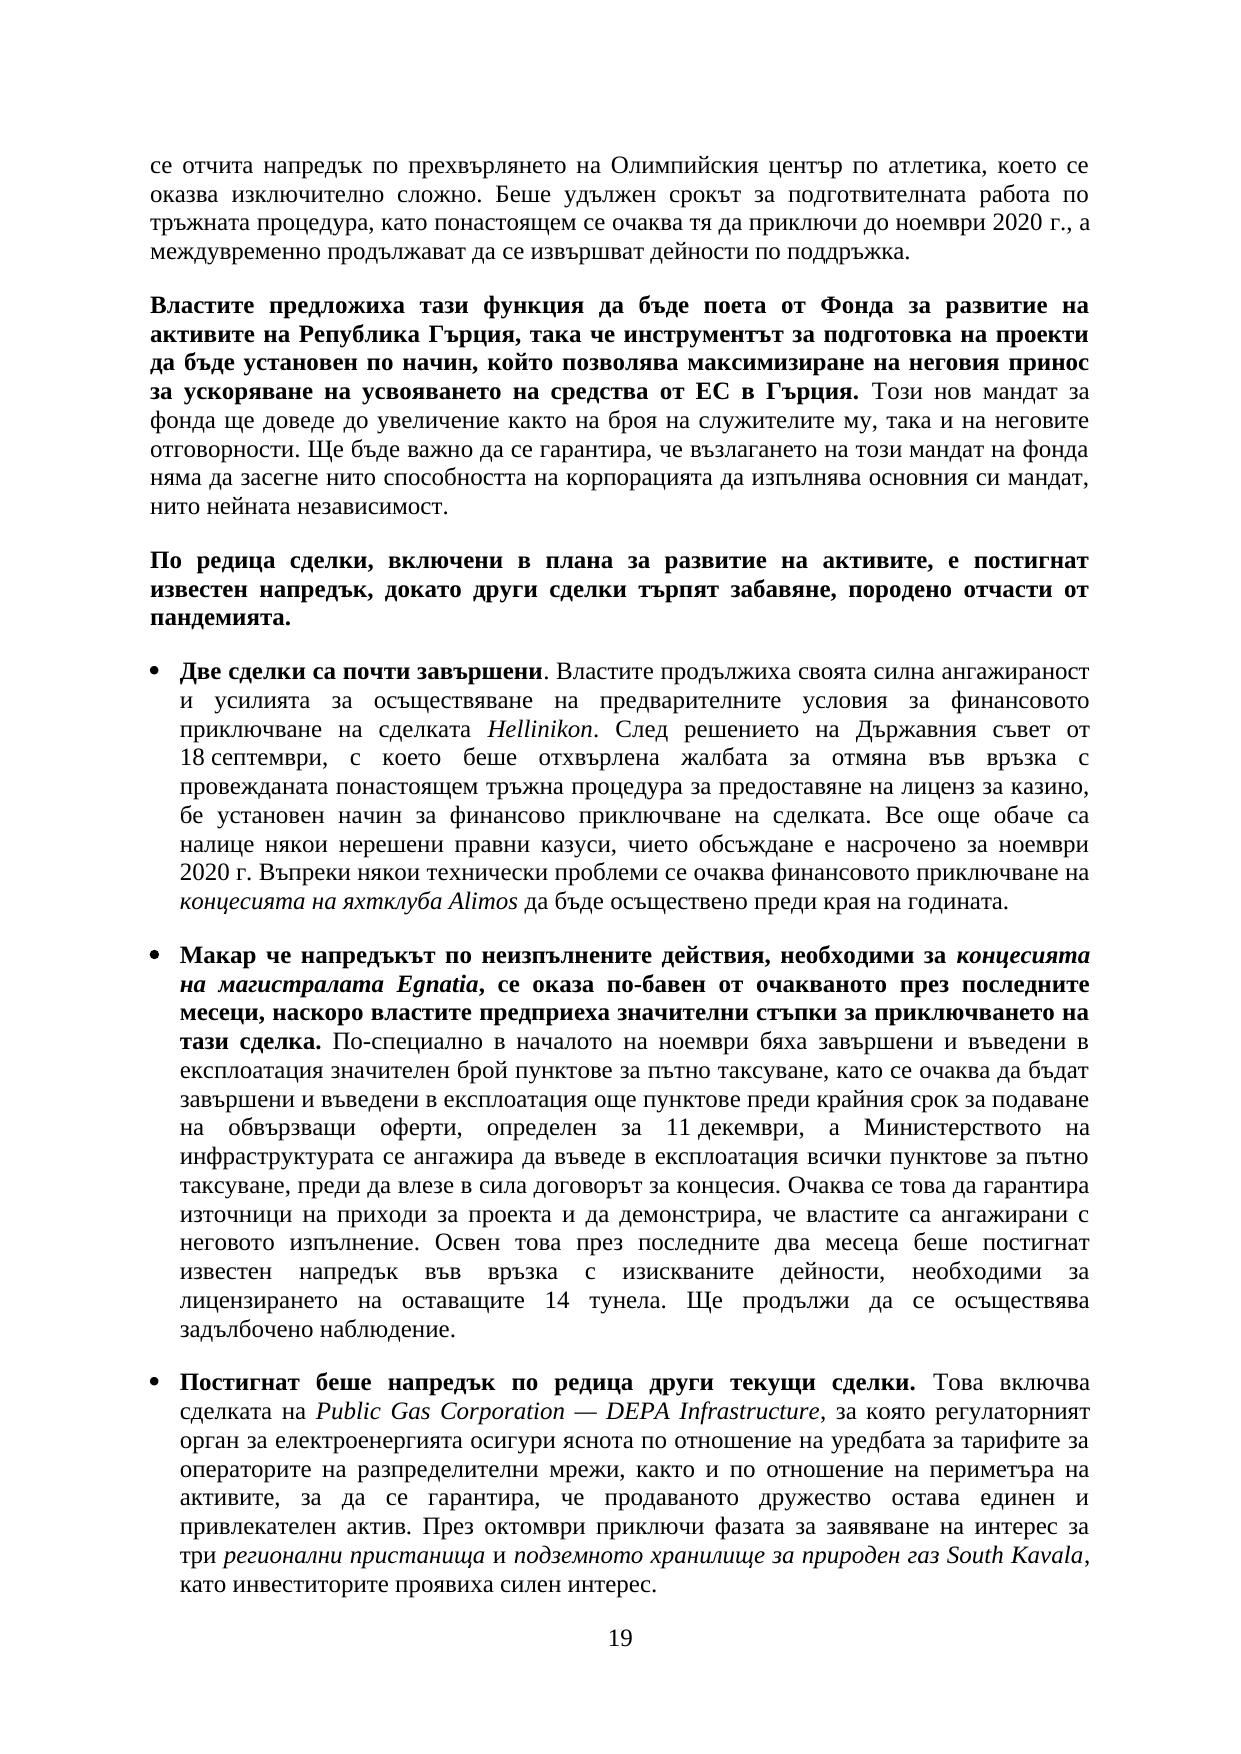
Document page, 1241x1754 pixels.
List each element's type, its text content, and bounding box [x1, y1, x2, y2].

list Две сделки са почти завършени. Властите продължиха своята силна ангажираност и усилията за осъществяване на предварителните условия за финансовото приключване на сделката Hellinikon. След решението на Държавния съвет от 18 септември, с което беше отхвърлена жалбата за отмяна във връзка с провежданата понастоящем тръжна процедура за предоставяне на лиценз за казино, бе установен начин за финансово приключване на сделката. Все още обаче са налице някои нерешени правни казуси, чието обсъждане е насрочено за ноември 2020 г. Въпреки някои технически проблеми се очаква финансовото приключване на концесията на яхтклуба Alimos да бъде осъществено преди края на годината. [150, 656, 1090, 915]
text Властите предложиха тази функция да бъде поета от Фонда за развитие на активите на Република Гърция, така че инструментът за подготовка на проекти да бъде установен по начин, който позволява максимизиране на неговия принос за ускоряване на усвояването на средства от ЕС в Гърция. Този нов мандат за фонда ще доведе до увеличение както на броя на служителите му, така и на неговите отговорности. Ще бъде важно да се гарантира, че възлагането на този мандат на фонда няма да засегне нито способността на корпорацията да изпълнява основния си мандат, нито нейната независимост. [150, 290, 1090, 520]
list Макар че напредъкът по неизпълнените действия, необходими за концесията на магистралата Egnatia, се оказа по-бавен от очакваното през последните месеци, наскоро властите предприеха значителни стъпки за приключването на тази сделка. По-специално в началото на ноември бяха завършени и въведени в експлоатация значителен брой пунктове за пътно таксуване, като се очаква да бъдат завършени и въведени в експлоатация още пунктове преди крайния срок за подаване на обвързващи оферти, определен за 11 декември, а Министерството на инфраструктурата се ангажира да въведе в експлоатация всички пунктове за пътно таксуване, преди да влезе в сила договорът за концесия. Очаква се това да гарантира източници на приходи за проекта и да демонстрира, че властите са ангажирани с неговото изпълнение. Освен това през последните два месеца беше постигнат известен напредък във връзка с изискваните дейности, необходими за лицензирането на оставащите 14 тунела. Ще продължи да се осъществява задълбочено наблюдение. [150, 940, 1090, 1342]
list Постигнат беше напредък по редица други текущи сделки. Това включва сделката на Public Gas Corporation — DEPA Infrastructure, за която регулаторният орган за електроенергията осигури яснота по отношение на уредбата за тарифите за операторите на разпределителни мрежи, както и по отношение на периметъра на активите, за да се гарантира, че продаваното дружество остава единен и привлекателен актив. През октомври приключи фазата за заявяване на интерес за три регионални пристанища и подземното хранилище за природен газ South Kavala, като инвеститорите проявиха силен интерес. [150, 1367, 1090, 1597]
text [150, 150, 1090, 265]
text По редица сделки, включени в плана за развитие на активите, е постигнат известен напредък, докато други сделки търпят забавяне, породено отчасти от пандемията. [150, 545, 1090, 631]
